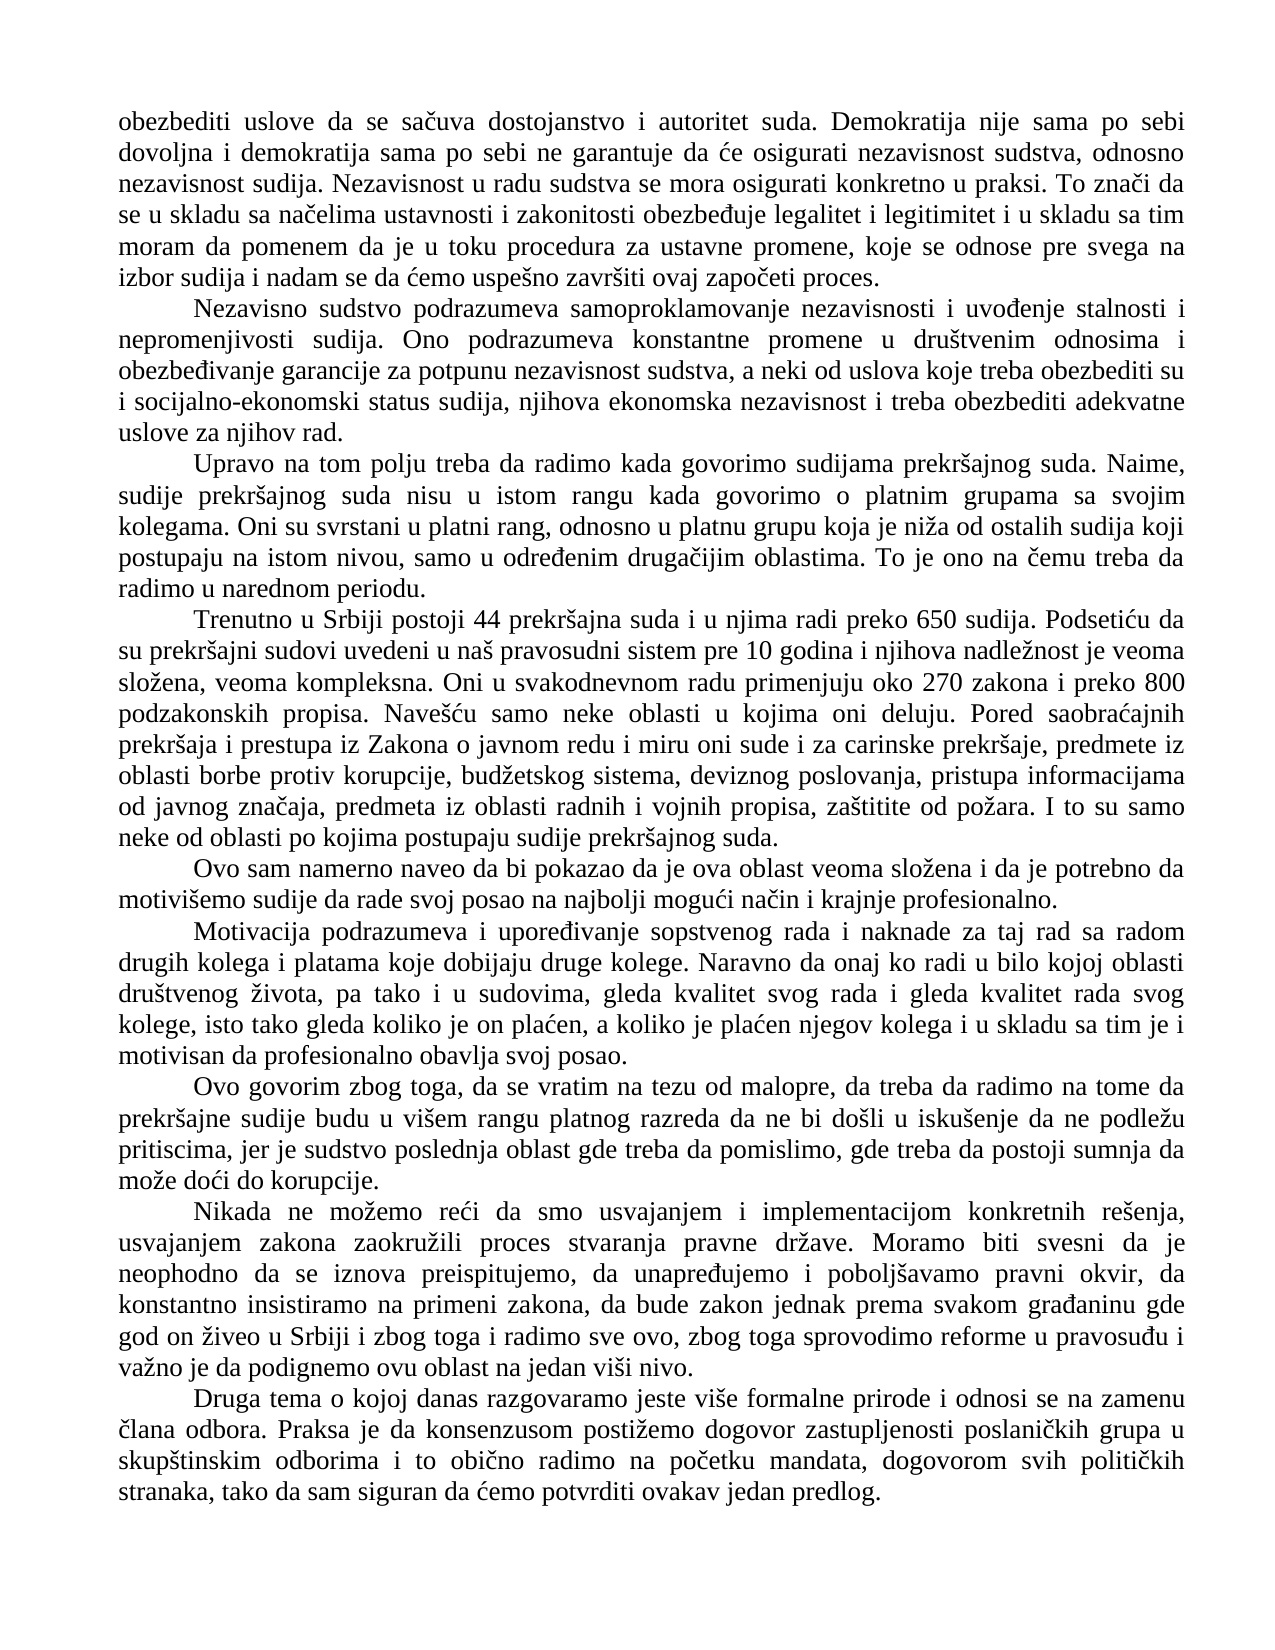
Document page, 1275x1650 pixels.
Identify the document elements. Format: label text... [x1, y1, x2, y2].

text Druga tema o kojoj danas razgovaramo jeste više formalne prirode i odnosi se na zamenu člana odbora. Praksa je da konsenzusom postižemo dogovor zastupljenosti poslaničkih grupa u skupštinskim odborima i to obično radimo na početku mandata, dogovorom svih političkih stranaka, tako da sam siguran da ćemo potvrditi ovakav jedan predlog. [118, 1382, 1186, 1507]
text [118, 105, 1186, 292]
text Nezavisno sudstvo podrazumeva samoproklamovanje nezavisnosti i uvođenje stalnosti i nepromenjivosti sudija. Ono podrazumeva konstantne promene u društvenim odnosima i obezbeđivanje garancije za potpunu nezavisnost sudstva, a neki od uslova koje treba obezbediti su i socijalno-ekonomski status sudija, njihova ekonomska nezavisnost i treba obezbediti adekvatne uslove za njihov rad. [118, 292, 1186, 448]
text Trenutno u Srbiji postoji 44 prekršajna suda i u njima radi preko 650 sudija. Podsetiću da su prekršajni sudovi uvedeni u naš pravosudni sistem pre 10 godina i njihova nadležnost je veoma složena, veoma kompleksna. Oni u svakodnevnom radu primenjuju oko 270 zakona i preko 800 podzakonskih propisa. Navešću samo neke oblasti u kojima oni deluju. Pored saobraćajnih prekršaja i prestupa iz Zakona o javnom redu i miru oni sude i za carinske prekršaje, predmete iz oblasti borbe protiv korupcije, budžetskog sistema, deviznog poslovanja, pristupa informacijama od javnog značaja, predmeta iz oblasti radnih i vojnih propisa, zaštitite od požara. I to su samo neke od oblasti po kojima postupaju sudije prekršajnog suda. [118, 603, 1186, 852]
text Ovo govorim zbog toga, da se vratim na tezu od malopre, da treba da radimo na tome da prekršajne sudije budu u višem rangu platnog razreda da ne bi došli u iskušenje da ne podležu pritiscima, jer je sudstvo poslednja oblast gde treba da pomislimo, gde treba da postoji sumnja da može doći do korupcije. [118, 1071, 1186, 1195]
text Motivacija podrazumeva i upoređivanje sopstvenog rada i naknade za taj rad sa radom drugih kolega i platama koje dobijaju druge kolege. Naravno da onaj ko radi u bilo kojoj oblasti društvenog života, pa tako i u sudovima, gleda kvalitet svog rada i gleda kvalitet rada svog kolege, isto tako gleda koliko je on plaćen, a koliko je plaćen njegov kolega i u skladu sa tim je i motivisan da profesionalno obavlja svoj posao. [118, 915, 1186, 1071]
text Ovo sam namerno naveo da bi pokazao da je ova oblast veoma složena i da je potrebno da motivišemo sudije da rade svoj posao na najbolji mogući način i krajnje profesionalno. [118, 852, 1186, 915]
text Upravo na tom polju treba da radimo kada govorimo sudijama prekršajnog suda. Naime, sudije prekršajnog suda nisu u istom rangu kada govorimo o platnim grupama sa svojim kolegama. Oni su svrstani u platni rang, odnosno u platnu grupu koja je niža od ostalih sudija koji postupaju na istom nivou, samo u određenim drugačijim oblastima. To je ono na čemu treba da radimo u narednom periodu. [118, 448, 1186, 603]
text Nikada ne možemo reći da smo usvajanjem i implementacijom konkretnih rešenja, usvajanjem zakona zaokružili proces stvaranja pravne države. Moramo biti svesni da je neophodno da se iznova preispitujemo, da unapređujemo i poboljšavamo pravni okvir, da konstantno insistiramo na primeni zakona, da bude zakon jednak prema svakom građaninu gde god on živeo u Srbiji i zbog toga i radimo sve ovo, zbog toga sprovodimo reforme u pravosuđu i važno je da podignemo ovu oblast na jedan viši nivo. [118, 1195, 1186, 1382]
